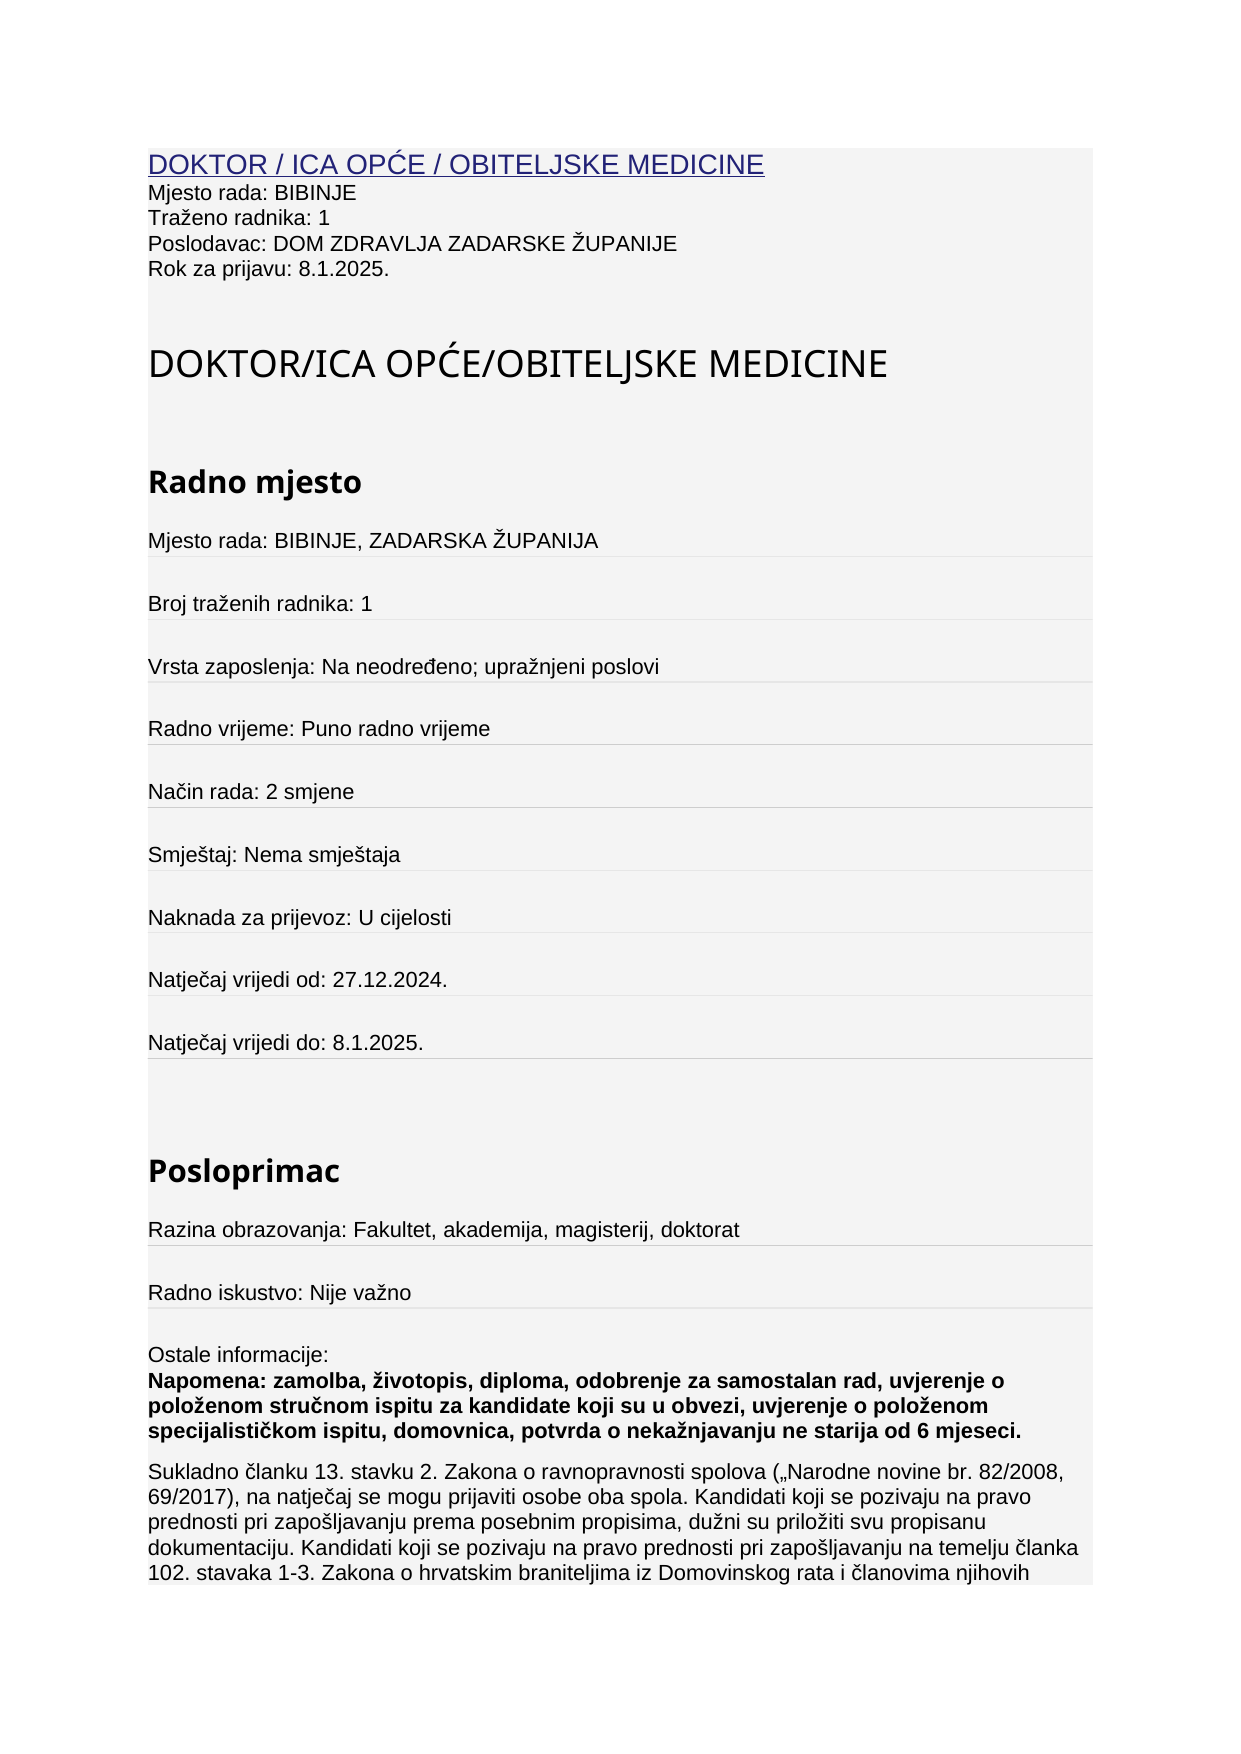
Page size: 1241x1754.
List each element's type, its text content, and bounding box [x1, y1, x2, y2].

text Broj traženih radnika: 1 [148, 591, 1093, 616]
text Natječaj vrijedi do: 8.1.2025. [148, 1030, 1093, 1055]
text Napomena: zamolba, životopis, diploma, odobrenje za samostalan rad, uvjerenje o položenom stručnom ispitu za kandidate koji su u obvezi, uvjerenje o položenom specijalističkom ispitu, domovnica, potvrda o nekažnjavanju ne starija od 6 mjeseci. [148, 1367, 1093, 1443]
text Radno iskustvo: Nije važno [148, 1279, 1093, 1305]
text Razina obrazovanja: Fakultet, akademija, magisterij, doktorat [148, 1192, 1093, 1242]
text Natječaj vrijedi od: 27.12.2024. [148, 967, 1093, 992]
text Smještaj: Nema smještaja [148, 842, 1093, 867]
text Ostale informacije: [148, 1342, 1093, 1367]
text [148, 1459, 1093, 1585]
text Vrsta zaposlenja: Na neodređeno; upražnjeni poslovi [148, 654, 1093, 679]
text Radno mjesto [148, 460, 1093, 503]
text Način rada: 2 smjene [148, 779, 1093, 804]
text Naknada za prijevoz: U cijelosti [148, 904, 1093, 930]
text Mjesto rada: BIBINJE, ZADARSKA ŽUPANIJA [148, 503, 1093, 553]
text DOKTOR / ICA OPĆE / OBITELJSKE MEDICINE Mjesto rada: BIBINJE Traženo radnika: 1 Poslodavac: DOM ZDRAVLJA ZADARSKE ŽUPANIJE Rok za prijavu: 8.1.2025. [148, 148, 1093, 281]
text Posloprimac [148, 1149, 1093, 1192]
text Radno vrijeme: Puno radno vrijeme [148, 716, 1093, 742]
text DOKTOR/ICA OPĆE/OBITELJSKE MEDICINE [148, 337, 1093, 388]
